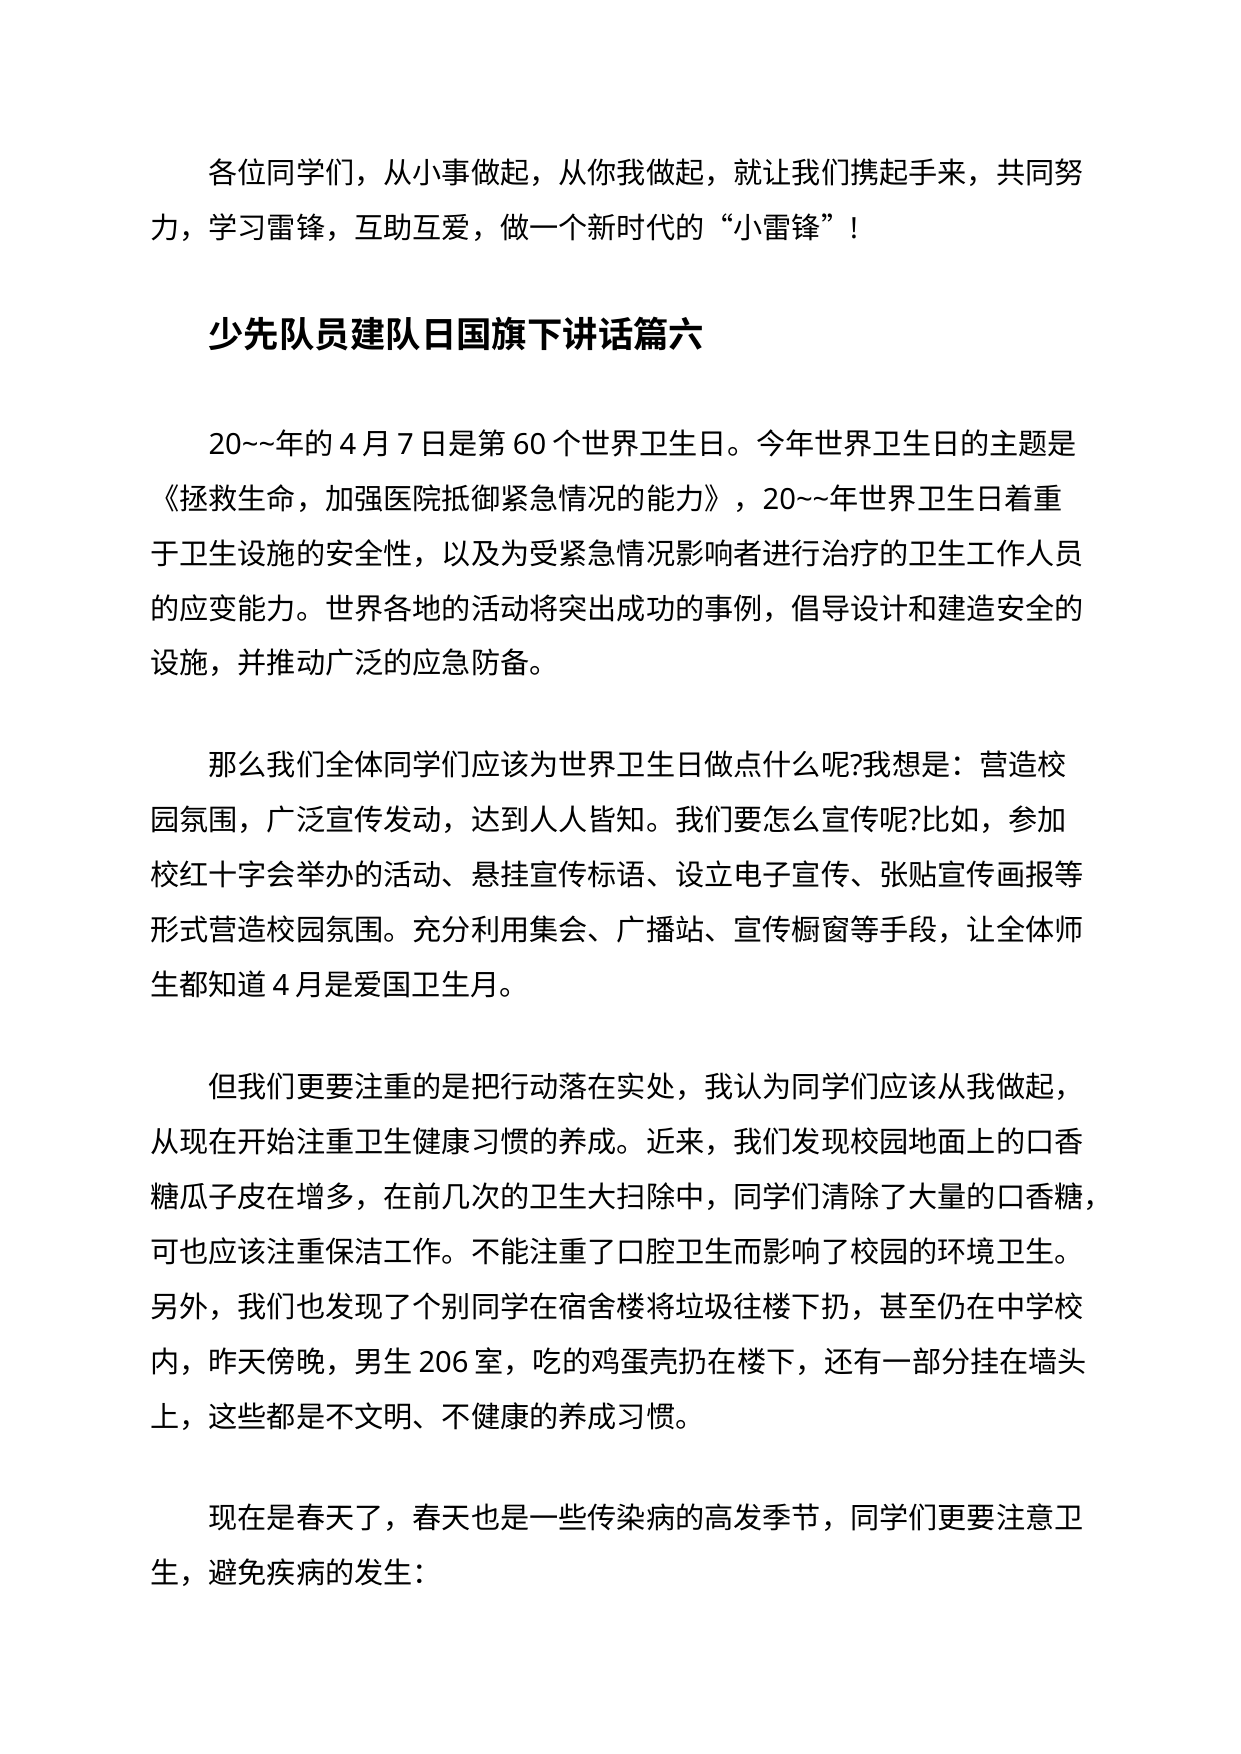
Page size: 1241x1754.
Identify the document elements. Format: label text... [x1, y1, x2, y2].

text 现在是春天了，春天也是一些传染病的高发季节，同学们更要注意卫生，避免疾病的发生： [150, 1495, 1090, 1592]
text 各位同学们，从小事做起，从你我做起，就让我们携起手来，共同努力，学习雷锋，互助互爱，做一个新时代的“小雷锋”! [150, 150, 1090, 247]
text 但我们更要注重的是把行动落在实处，我认为同学们应该从我做起，从现在开始注重卫生健康习惯的养成。近来，我们发现校园地面上的口香糖瓜子皮在增多，在前几次的卫生大扫除中，同学们清除了大量的口香糖，可也应该注重保洁工作。不能注重了口腔卫生而影响了校园的环境卫生。另外，我们也发现了个别同学在宿舍楼将垃圾往楼下扔，甚至仍在中学校内，昨天傍晚，男生206室，吃的鸡蛋壳扔在楼下，还有一部分挂在墙头上，这些都是不文明、不健康的养成习惯。 [150, 1064, 1090, 1435]
text 20~~年的4月7日是第60个世界卫生日。今年世界卫生日的主题是《拯救生命，加强医院抵御紧急情况的能力》，20~~年世界卫生日着重于卫生设施的安全性，以及为受紧急情况影响者进行治疗的卫生工作人员的应变能力。世界各地的活动将突出成功的事例，倡导设计和建造安全的设施，并推动广泛的应急防备。 [150, 420, 1090, 682]
text 少先队员建队日国旗下讲话篇六 [150, 307, 1090, 358]
text 那么我们全体同学们应该为世界卫生日做点什么呢?我想是：营造校园氛围，广泛宣传发动，达到人人皆知。我们要怎么宣传呢?比如，参加校红十字会举办的活动、悬挂宣传标语、设立电子宣传、张贴宣传画报等形式营造校园氛围。充分利用集会、广播站、宣传橱窗等手段，让全体师生都知道4月是爱国卫生月。 [150, 742, 1090, 1004]
